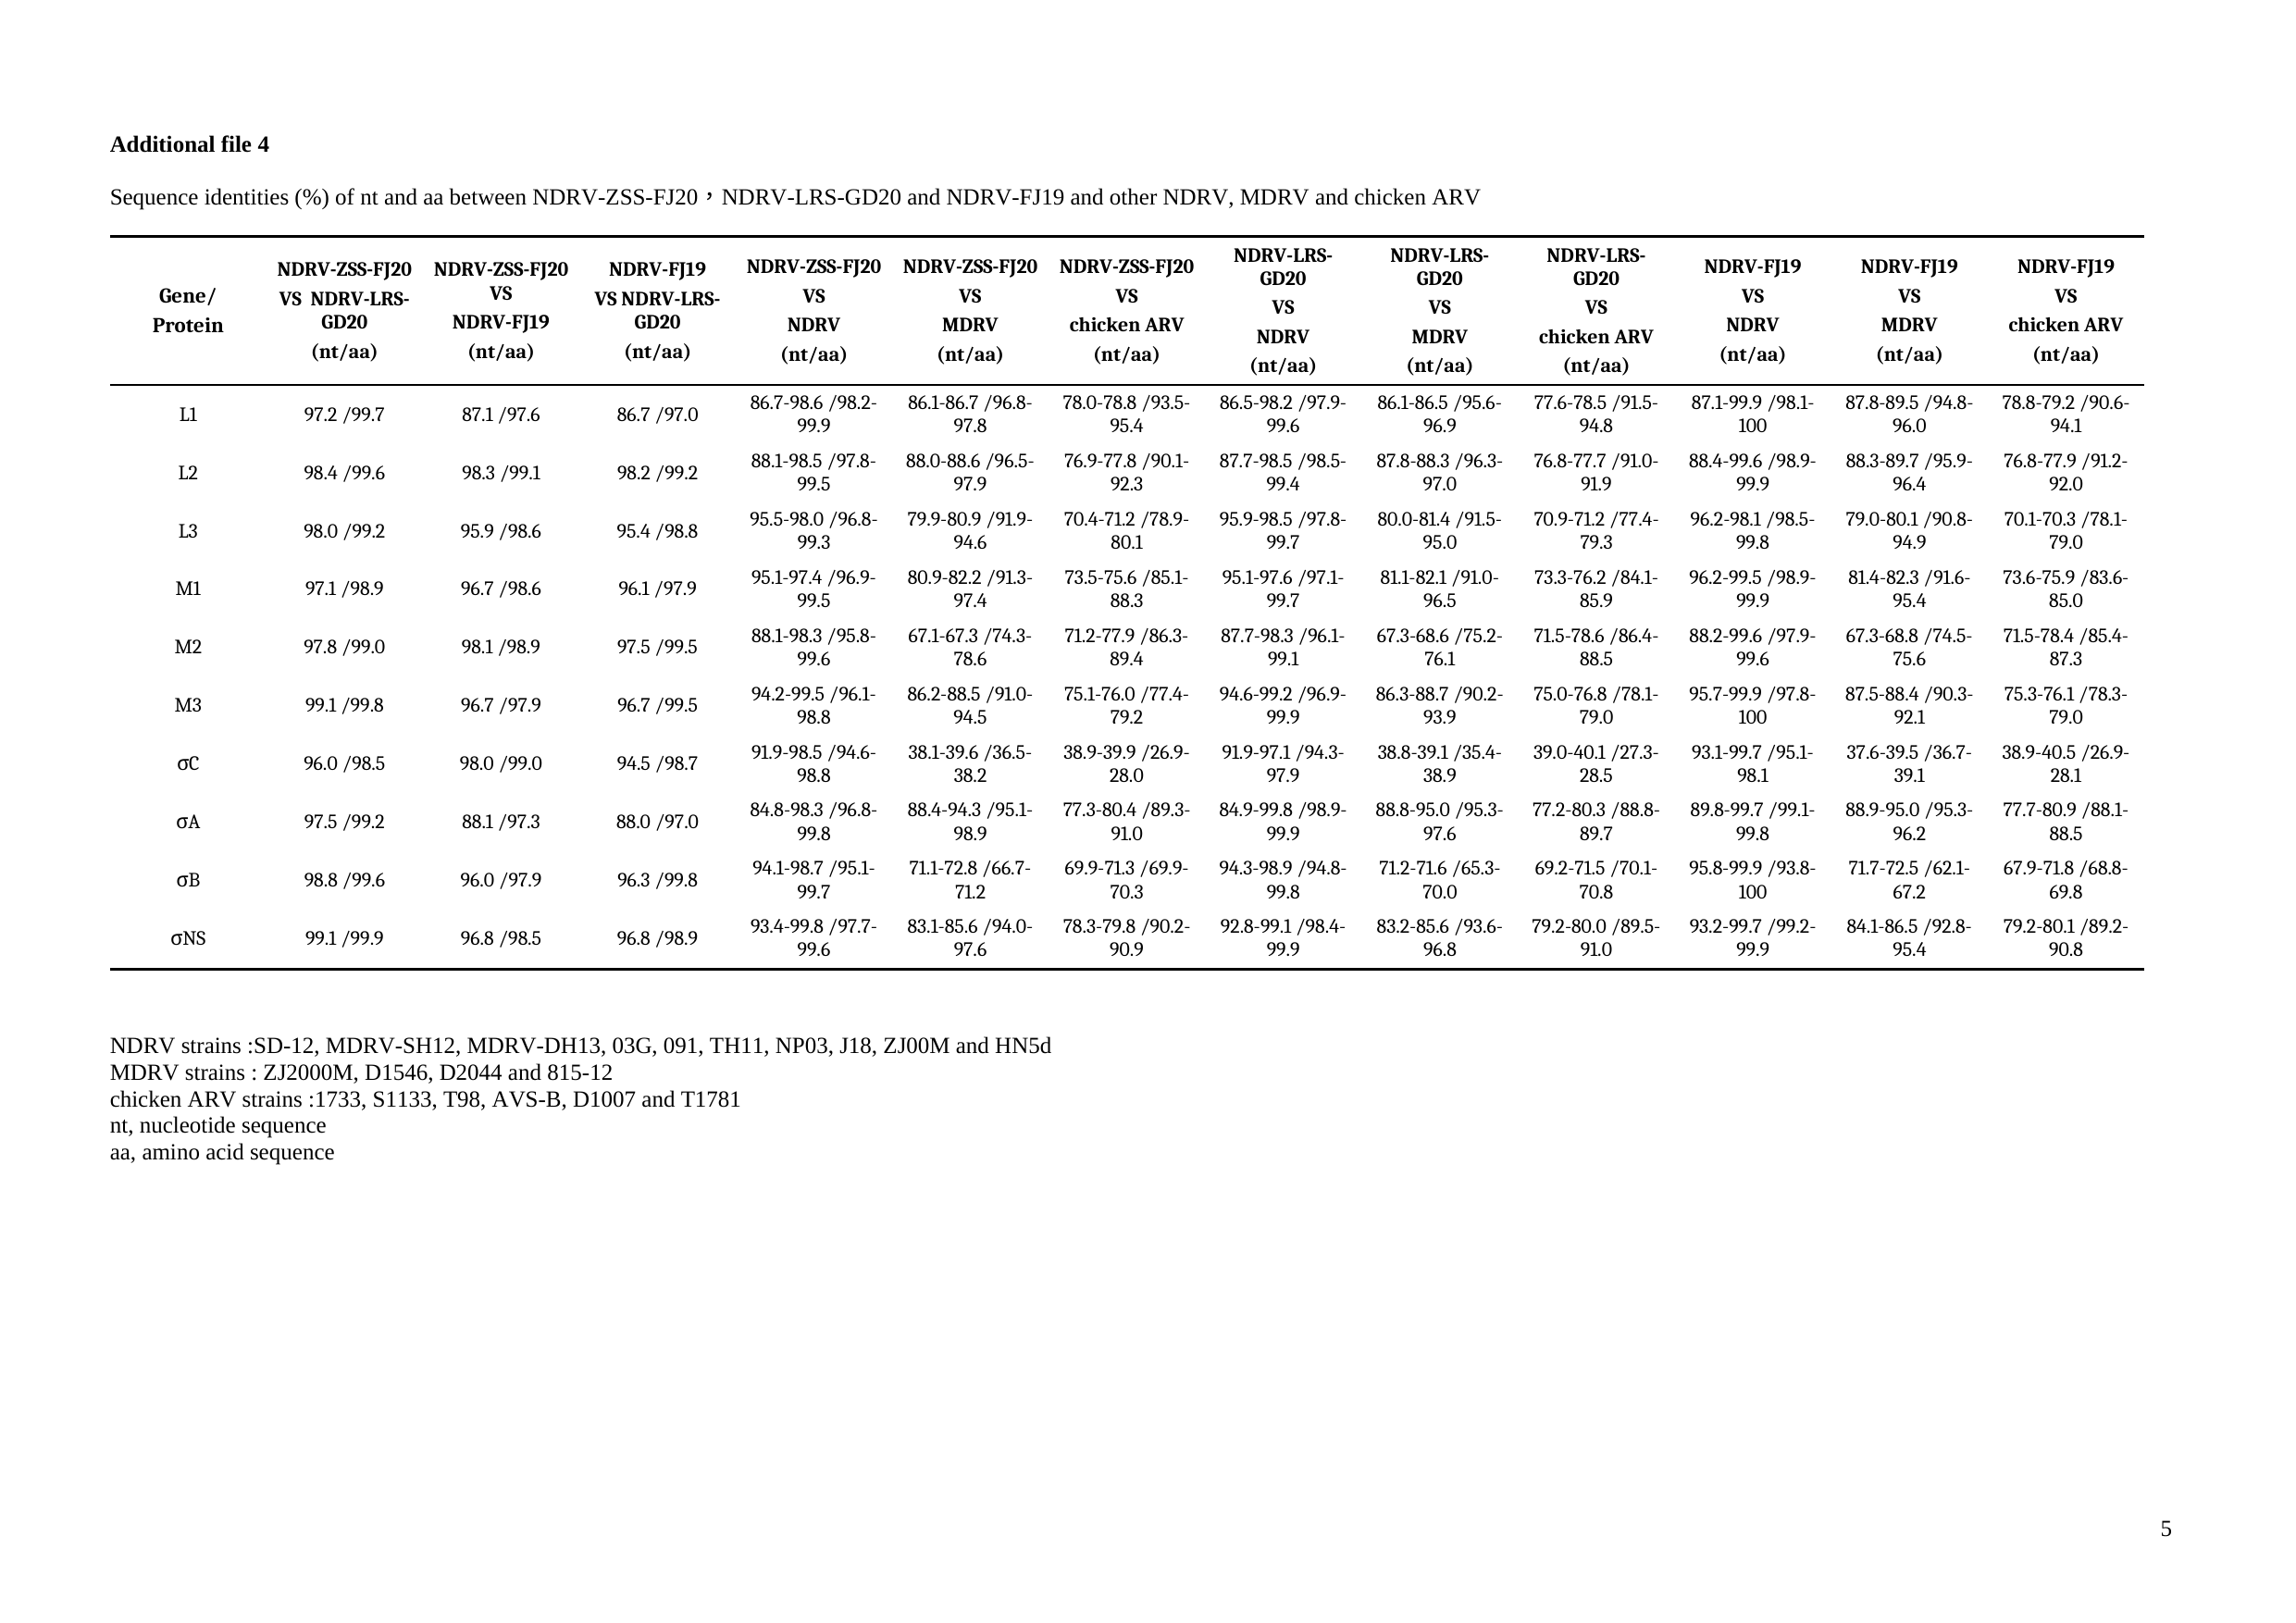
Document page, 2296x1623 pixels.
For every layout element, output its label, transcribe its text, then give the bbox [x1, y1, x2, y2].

table_cell 95.4 /98.8 [579, 502, 736, 560]
table_cell 98.8 /99.6 [267, 851, 423, 910]
table_cell 70.4-71.2 /78.9-80.1 [1049, 502, 1205, 560]
table_cell 71.1-72.8 /66.7-71.2 [892, 851, 1049, 910]
table_cell 96.7 /97.9 [423, 676, 579, 735]
table_cell 70.9-71.2 /77.4-79.3 [1518, 502, 1674, 560]
text MDRV strains : ZJ2000M, D1546, D2044 and 815-12 [109, 1059, 2186, 1085]
table_cell 75.0-76.8 /78.1-79.0 [1518, 676, 1674, 735]
table_cell 93.2-99.7 /99.2-99.9 [1674, 910, 1831, 968]
table_cell 88.1-98.5 /97.8-99.5 [736, 444, 892, 502]
table_cell 99.1 /99.8 [267, 676, 423, 735]
table_cell 71.7-72.5 /62.1-67.2 [1831, 851, 1988, 910]
table_cell 76.9-77.8 /90.1-92.3 [1049, 444, 1205, 502]
table_cell 78.3-79.8 /90.2-90.9 [1049, 910, 1205, 968]
table_cell 98.2 /99.2 [579, 444, 736, 502]
table_cell 75.1-76.0 /77.4-79.2 [1049, 676, 1205, 735]
table_cell 91.9-98.5 /94.6-98.8 [736, 735, 892, 793]
table_cell 89.8-99.7 /99.1-99.8 [1674, 793, 1831, 851]
table_cell 73.5-75.6 /85.1-88.3 [1049, 560, 1205, 618]
table_cell 88.0-88.6 /96.5-97.9 [892, 444, 1049, 502]
table_cell 86.5-98.2 /97.9-99.6 [1205, 386, 1361, 443]
table_cell 97.8 /99.0 [267, 618, 423, 676]
table_cell 88.8-95.0 /95.3-97.6 [1361, 793, 1518, 851]
table_cell 94.1-98.7 /95.1-99.7 [736, 851, 892, 910]
table_cell 97.5 /99.2 [267, 793, 423, 851]
table_cell 95.9 /98.6 [423, 502, 579, 560]
table_cell 93.1-99.7 /95.1-98.1 [1674, 735, 1831, 793]
table_cell 39.0-40.1 /27.3-28.5 [1518, 735, 1674, 793]
table_cell 94.5 /98.7 [579, 735, 736, 793]
table_cell 88.9-95.0 /95.3-96.2 [1831, 793, 1988, 851]
table_cell 77.7-80.9 /88.1-88.5 [1988, 793, 2144, 851]
table_cell 94.6-99.2 /96.9-99.9 [1205, 676, 1361, 735]
table_cell σC [110, 735, 267, 793]
table_cell σNS [110, 910, 267, 968]
table_cell 84.1-86.5 /92.8-95.4 [1831, 910, 1988, 968]
table_cell 78.8-79.2 /90.6-94.1 [1988, 386, 2144, 443]
table_cell 99.1 /99.9 [267, 910, 423, 968]
table_cell L1 [110, 386, 267, 443]
table_header Gene/ Protein [110, 238, 267, 383]
table_cell 95.1-97.4 /96.9-99.5 [736, 560, 892, 618]
table_cell L2 [110, 444, 267, 502]
table_cell 96.2-98.1 /98.5-99.8 [1674, 502, 1831, 560]
table_cell 95.1-97.6 /97.1-99.7 [1205, 560, 1361, 618]
table_cell 76.8-77.9 /91.2-92.0 [1988, 444, 2144, 502]
table_cell 96.1 /97.9 [579, 560, 736, 618]
table_cell 92.8-99.1 /98.4-99.9 [1205, 910, 1361, 968]
table_cell 98.0 /99.2 [267, 502, 423, 560]
table_cell 81.1-82.1 /91.0-96.5 [1361, 560, 1518, 618]
table_header NDRV-LRS-GD20 VS MDRV (nt/aa) [1361, 238, 1518, 383]
table_cell 80.0-81.4 /91.5-95.0 [1361, 502, 1518, 560]
table_cell 79.0-80.1 /90.8-94.9 [1831, 502, 1988, 560]
table_cell 73.6-75.9 /83.6-85.0 [1988, 560, 2144, 618]
table_cell 77.2-80.3 /88.8-89.7 [1518, 793, 1674, 851]
table_cell 87.5-88.4 /90.3-92.1 [1831, 676, 1988, 735]
table_cell M1 [110, 560, 267, 618]
table_cell 95.5-98.0 /96.8-99.3 [736, 502, 892, 560]
table_cell 83.1-85.6 /94.0-97.6 [892, 910, 1049, 968]
table_cell 87.7-98.5 /98.5-99.4 [1205, 444, 1361, 502]
table_header NDRV-ZSS-FJ20 VS MDRV (nt/aa) [892, 238, 1049, 383]
table_header NDRV-LRS-GD20 VS NDRV (nt/aa) [1205, 238, 1361, 383]
table_cell 98.1 /98.9 [423, 618, 579, 676]
table_cell 78.0-78.8 /93.5-95.4 [1049, 386, 1205, 443]
table_cell 83.2-85.6 /93.6-96.8 [1361, 910, 1518, 968]
table_header NDRV-ZSS-FJ20 VS NDRV-FJ19 (nt/aa) [423, 238, 579, 383]
table_cell 79.2-80.1 /89.2-90.8 [1988, 910, 2144, 968]
table_cell 38.9-39.9 /26.9-28.0 [1049, 735, 1205, 793]
table_cell 67.3-68.6 /75.2-76.1 [1361, 618, 1518, 676]
table_cell 97.2 /99.7 [267, 386, 423, 443]
text NDRV strains :SD-12, MDRV-SH12, MDRV-DH13, 03G, 091, TH11, NP03, J18, ZJ00M and HN5d [109, 1032, 2186, 1059]
table_cell 88.1-98.3 /95.8-99.6 [736, 618, 892, 676]
table_cell 96.3 /99.8 [579, 851, 736, 910]
text nt, nucleotide sequence [109, 1111, 2186, 1138]
table_cell 73.3-76.2 /84.1-85.9 [1518, 560, 1674, 618]
table_cell 67.3-68.8 /74.5-75.6 [1831, 618, 1988, 676]
table_header NDRV-FJ19 VS chicken ARV (nt/aa) [1988, 238, 2144, 383]
table_cell 75.3-76.1 /78.3-79.0 [1988, 676, 2144, 735]
table_cell 79.9-80.9 /91.9-94.6 [892, 502, 1049, 560]
table_cell 91.9-97.1 /94.3-97.9 [1205, 735, 1361, 793]
table_header NDRV-FJ19 VS MDRV (nt/aa) [1831, 238, 1988, 383]
table_cell 97.5 /99.5 [579, 618, 736, 676]
table_header NDRV-FJ19 VS NDRV-LRS-GD20 (nt/aa) [579, 238, 736, 383]
table_cell 96.7 /98.6 [423, 560, 579, 618]
table_cell 70.1-70.3 /78.1-79.0 [1988, 502, 2144, 560]
table_cell 86.7 /97.0 [579, 386, 736, 443]
table_cell 87.1-99.9 /98.1-100 [1674, 386, 1831, 443]
table_cell σA [110, 793, 267, 851]
table_cell 71.2-71.6 /65.3-70.0 [1361, 851, 1518, 910]
table_cell 80.9-82.2 /91.3-97.4 [892, 560, 1049, 618]
table_cell 86.1-86.5 /95.6-96.9 [1361, 386, 1518, 443]
table_cell 69.9-71.3 /69.9-70.3 [1049, 851, 1205, 910]
table_cell 88.4-99.6 /98.9-99.9 [1674, 444, 1831, 502]
table_cell 97.1 /98.9 [267, 560, 423, 618]
table_cell 96.2-99.5 /98.9-99.9 [1674, 560, 1831, 618]
table_cell 69.2-71.5 /70.1-70.8 [1518, 851, 1674, 910]
table_header NDRV-LRS-GD20 VS chicken ARV (nt/aa) [1518, 238, 1674, 383]
table_cell σB [110, 851, 267, 910]
table_cell M2 [110, 618, 267, 676]
table_cell 88.1 /97.3 [423, 793, 579, 851]
table_cell 87.8-88.3 /96.3-97.0 [1361, 444, 1518, 502]
table_cell 71.2-77.9 /86.3-89.4 [1049, 618, 1205, 676]
text chicken ARV strains :1733, S1133, T98, AVS-B, D1007 and T1781 [109, 1085, 2186, 1111]
table_cell 96.8 /98.9 [579, 910, 736, 968]
table_cell 98.4 /99.6 [267, 444, 423, 502]
table_cell 88.0 /97.0 [579, 793, 736, 851]
table_cell 95.8-99.9 /93.8-100 [1674, 851, 1831, 910]
table_cell 84.8-98.3 /96.8-99.8 [736, 793, 892, 851]
table_cell 67.9-71.8 /68.8-69.8 [1988, 851, 2144, 910]
table_cell 98.0 /99.0 [423, 735, 579, 793]
table_cell 96.8 /98.5 [423, 910, 579, 968]
table_cell 38.1-39.6 /36.5-38.2 [892, 735, 1049, 793]
table_cell 38.9-40.5 /26.9-28.1 [1988, 735, 2144, 793]
table_cell 95.7-99.9 /97.8-100 [1674, 676, 1831, 735]
table_cell 67.1-67.3 /74.3-78.6 [892, 618, 1049, 676]
table_cell 98.3 /99.1 [423, 444, 579, 502]
table_cell 37.6-39.5 /36.7-39.1 [1831, 735, 1988, 793]
table_cell 96.0 /97.9 [423, 851, 579, 910]
table_cell 86.2-88.5 /91.0-94.5 [892, 676, 1049, 735]
text Sequence identities (%) of nt and aa between NDRV-ZSS-FJ20，NDRV-LRS-GD20 and NDRV-FJ19 and other NDRV, MDRV and chicken ARV [109, 180, 2186, 212]
table_cell 87.1 /97.6 [423, 386, 579, 443]
table_cell 77.3-80.4 /89.3-91.0 [1049, 793, 1205, 851]
table_cell 76.8-77.7 /91.0-91.9 [1518, 444, 1674, 502]
table_cell 93.4-99.8 /97.7-99.6 [736, 910, 892, 968]
table_cell 94.2-99.5 /96.1-98.8 [736, 676, 892, 735]
table_cell 71.5-78.4 /85.4-87.3 [1988, 618, 2144, 676]
table_cell M3 [110, 676, 267, 735]
table_cell 88.3-89.7 /95.9-96.4 [1831, 444, 1988, 502]
table_cell 87.7-98.3 /96.1-99.1 [1205, 618, 1361, 676]
table_cell 95.9-98.5 /97.8-99.7 [1205, 502, 1361, 560]
table_cell 81.4-82.3 /91.6-95.4 [1831, 560, 1988, 618]
table_cell 96.7 /99.5 [579, 676, 736, 735]
text Additional file 4 [109, 130, 2186, 157]
table_cell 71.5-78.6 /86.4-88.5 [1518, 618, 1674, 676]
table_cell 96.0 /98.5 [267, 735, 423, 793]
table_cell 88.4-94.3 /95.1-98.9 [892, 793, 1049, 851]
table_cell 84.9-99.8 /98.9-99.9 [1205, 793, 1361, 851]
table_cell 86.3-88.7 /90.2-93.9 [1361, 676, 1518, 735]
table_cell 86.7-98.6 /98.2-99.9 [736, 386, 892, 443]
table_cell 87.8-89.5 /94.8-96.0 [1831, 386, 1988, 443]
table_cell 88.2-99.6 /97.9-99.6 [1674, 618, 1831, 676]
table_cell L3 [110, 502, 267, 560]
table_header NDRV-ZSS-FJ20 VS NDRV (nt/aa) [736, 238, 892, 383]
table_cell 86.1-86.7 /96.8-97.8 [892, 386, 1049, 443]
table_header NDRV-ZSS-FJ20 VS chicken ARV (nt/aa) [1049, 238, 1205, 383]
table_cell 94.3-98.9 /94.8-99.8 [1205, 851, 1361, 910]
text aa, amino acid sequence [109, 1138, 2186, 1165]
table_header NDRV-FJ19 VS NDRV (nt/aa) [1674, 238, 1831, 383]
table_cell 79.2-80.0 /89.5-91.0 [1518, 910, 1674, 968]
table_cell 77.6-78.5 /91.5-94.8 [1518, 386, 1674, 443]
table_cell 38.8-39.1 /35.4-38.9 [1361, 735, 1518, 793]
table_header NDRV-ZSS-FJ20 VS NDRV-LRS-GD20 (nt/aa) [267, 238, 423, 383]
